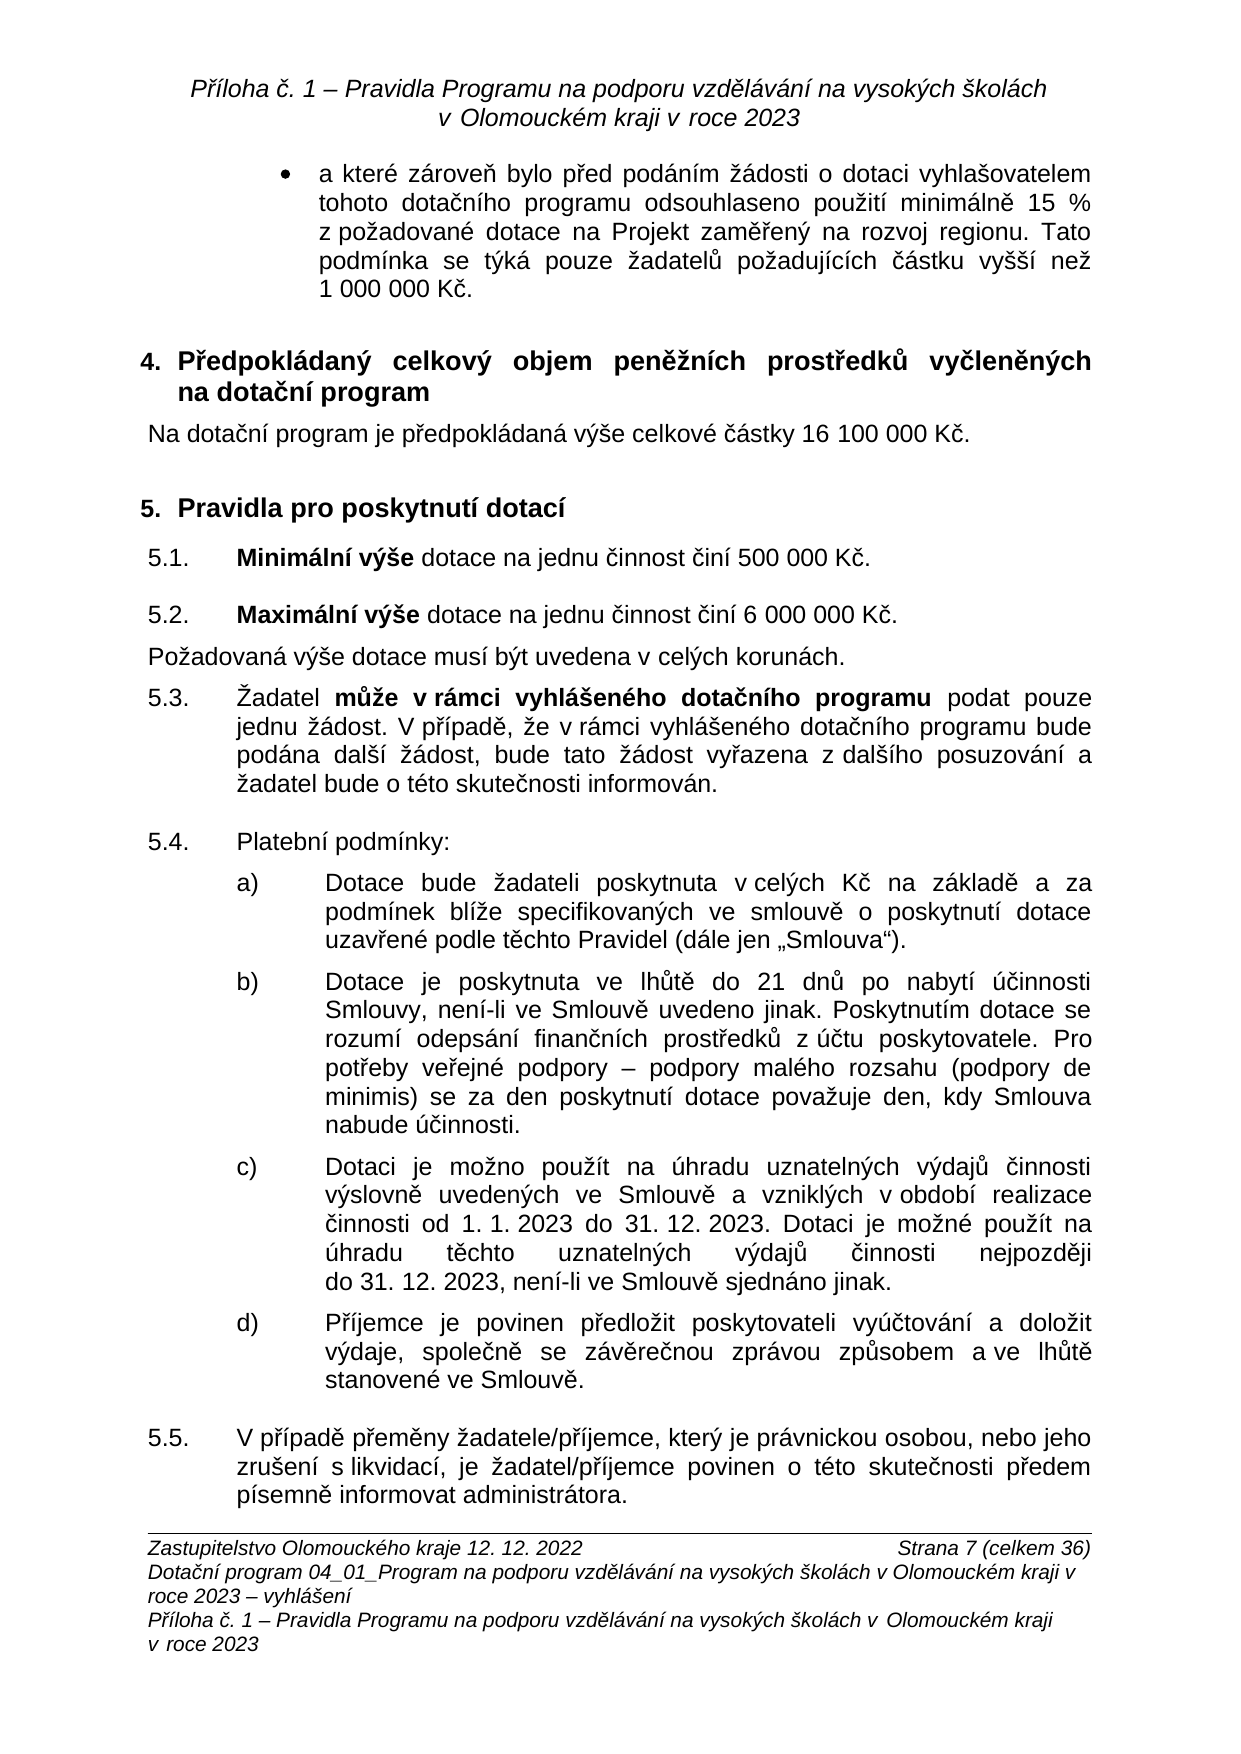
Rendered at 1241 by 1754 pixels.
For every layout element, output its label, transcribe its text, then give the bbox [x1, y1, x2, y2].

list Dotace bude žadateli poskytnuta v celých Kč na základě a za podmínek blíže specifikovaných ve smlouvě o poskytnutí dotace uzavřené podle těchto Pravidel (dále jen „Smlouva“). [236, 868, 1092, 954]
text Požadovaná výše dotace musí být uvedena v celých korunách. [148, 641, 1092, 670]
list Maximální výše dotace na jednu činnost činí 6 000 000 Kč. [148, 600, 1092, 629]
list Pravidla pro poskytnutí dotací [140, 492, 1092, 523]
list Dotace je poskytnuta ve lhůtě do 21 dnů po nabytí účinnosti Smlouvy, není-li ve Smlouvě uvedeno jinak. Poskytnutím dotace se rozumí odepsání finančních prostředků z účtu poskytovatele. Pro potřeby veřejné podpory – podpory malého rozsahu (podpory de minimis) se za den poskytnutí dotace považuje den, kdy Smlouva nabude účinnosti. [236, 966, 1092, 1139]
list Minimální výše dotace na jednu činnost činí 500 000 Kč. [148, 543, 1092, 571]
list Předpokládaný celkový objem peněžních prostředků vyčleněných na dotační program [140, 344, 1092, 407]
list Platební podmínky: [148, 826, 1092, 855]
list Dotaci je možno použít na úhradu uznatelných výdajů činnosti výslovně uvedených ve Smlouvě a vzniklých v období realizace činnosti od 1. 1. 2023 do 31. 12. 2023. Dotaci je možné použít na úhradu těchto uznatelných výdajů činnosti nejpozději do 31. 12. 2023, není-li ve Smlouvě sjednáno jinak. [236, 1151, 1092, 1295]
text Na dotační program je předpokládaná výše celkové částky 16 100 000 Kč. [148, 419, 1092, 448]
list V případě přeměny žadatele/příjemce, který je právnickou osobou, nebo jeho zrušení s likvidací, je žadatel/příjemce povinen o této skutečnosti předem písemně informovat administrátora. [148, 1423, 1092, 1509]
list a které zároveň bylo před podáním žádosti o dotaci vyhlašovatelem tohoto dotačního programu odsouhlaseno použití minimálně 15 % z požadované dotace na Projekt zaměřený na rozvoj regionu. Tato podmínka se týká pouze žadatelů požadujících částku vyšší než 1 000 000 Kč. [281, 159, 1092, 303]
list Příjemce je povinen předložit poskytovateli vyúčtování a doložit výdaje, společně se závěrečnou zprávou způsobem a ve lhůtě stanovené ve Smlouvě. [236, 1308, 1092, 1394]
list Žadatel může v rámci vyhlášeného dotačního programu podat pouze jednu žádost. V případě, že v rámci vyhlášeného dotačního programu bude podána další žádost, bude tato žádost vyřazena z dalšího posuzování a žadatel bude o této skutečnosti informován. [148, 683, 1092, 798]
